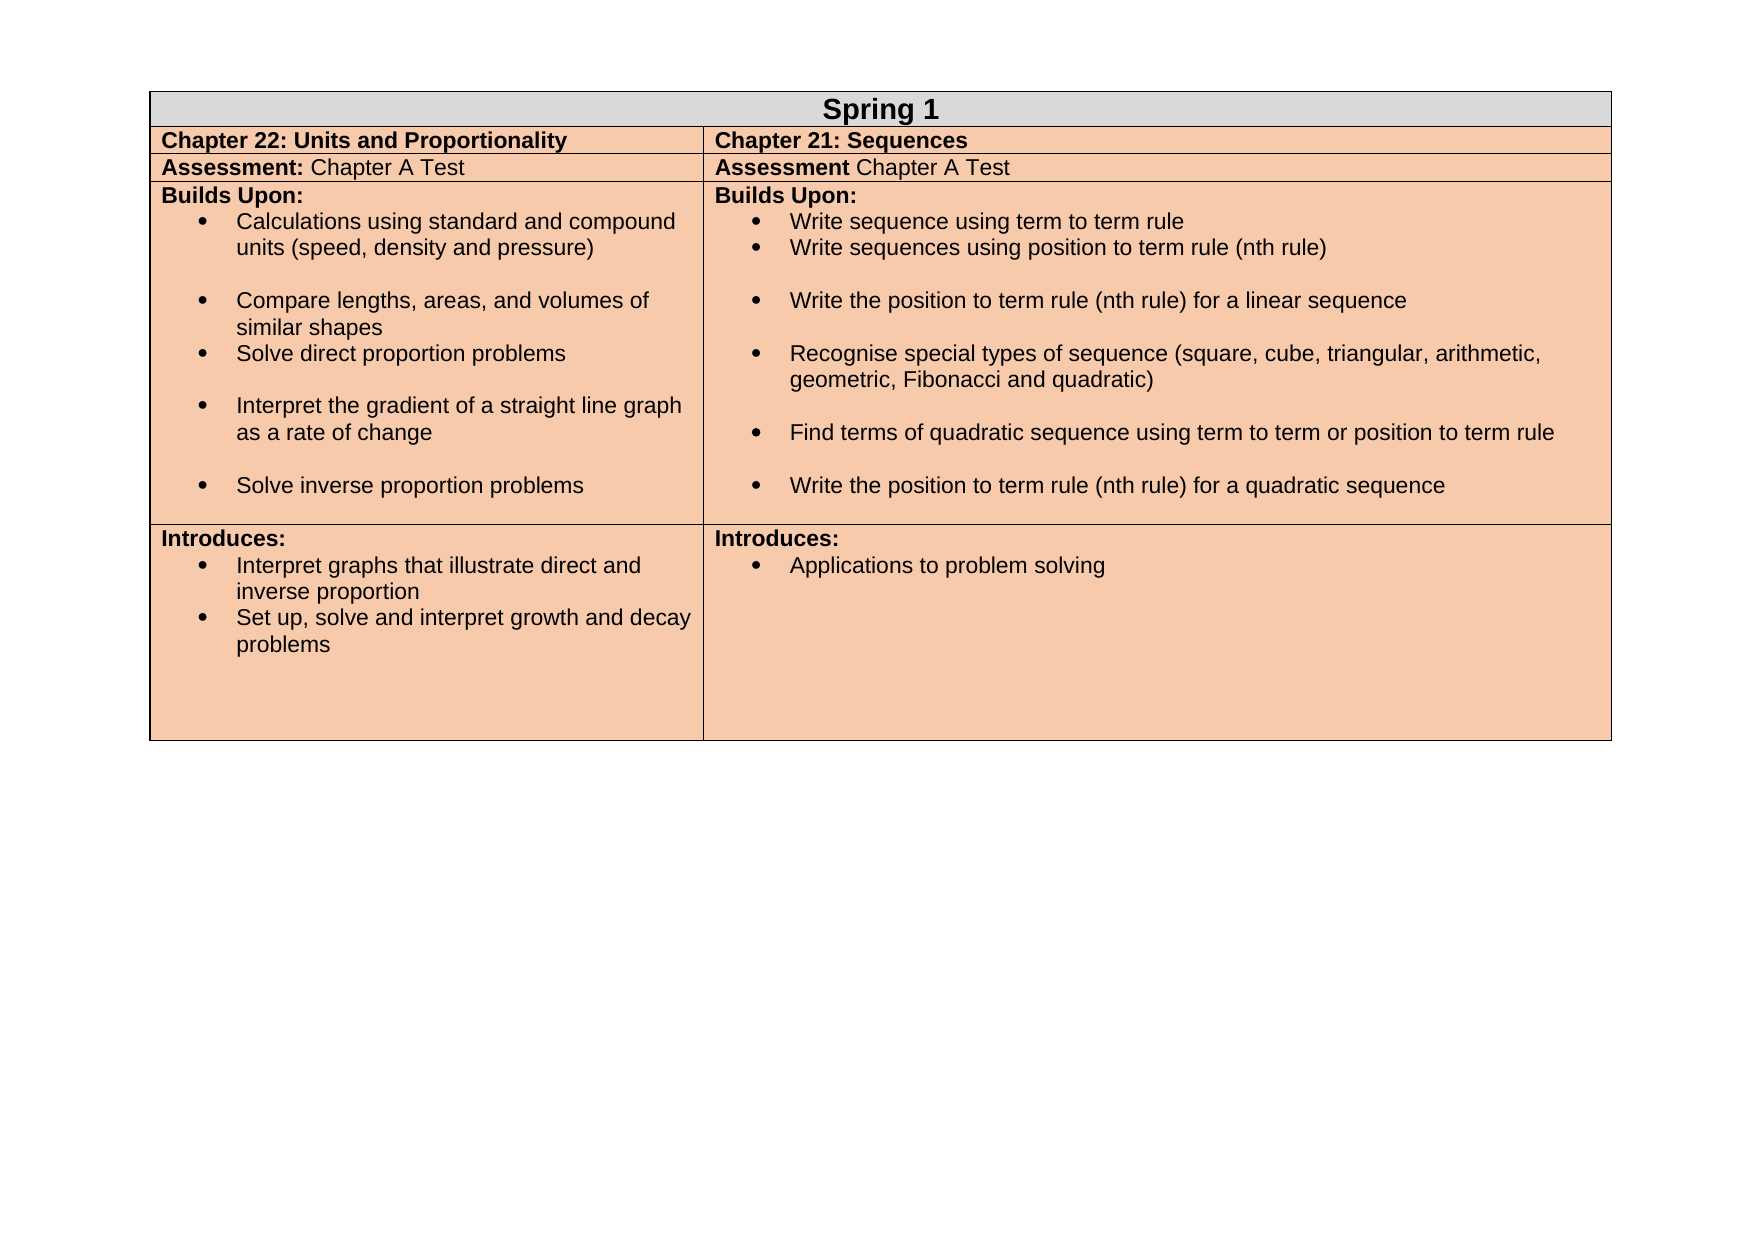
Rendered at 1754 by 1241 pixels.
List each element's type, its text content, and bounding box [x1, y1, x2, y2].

table_cell Chapter 22: Units and Proportionality [151, 127, 703, 153]
table_cell Builds Upon: Calculations using standard and compound units (speed, density and pressure) Compare lengths, areas, and volumes of similar shapes Solve direct proportion problems Interpret the gradient of a straight line graph as a rate of change Solve inverse proportion problems [151, 182, 703, 524]
table_cell Assessment: Chapter A Test [151, 154, 703, 181]
table_cell Assessment Chapter A Test [704, 154, 1611, 181]
table_cell Chapter 21: Sequences [704, 127, 1611, 153]
table_cell Introduces: Applications to problem solving [704, 525, 1611, 740]
table_header Spring 1 [151, 92, 1611, 126]
table_cell Introduces: Interpret graphs that illustrate direct and inverse proportion Set up, solve and interpret growth and decay problems [151, 525, 703, 740]
table_cell Builds Upon: Write sequence using term to term rule Write sequences using position to term rule (nth rule) Write the position to term rule (nth rule) for a linear sequence Recognise special types of sequence (square, cube, triangular, arithmetic, geometric, Fibonacci and quadratic) Find terms of quadratic sequence using term to term or position to term rule Write the position to term rule (nth rule) for a quadratic sequence [704, 182, 1611, 524]
